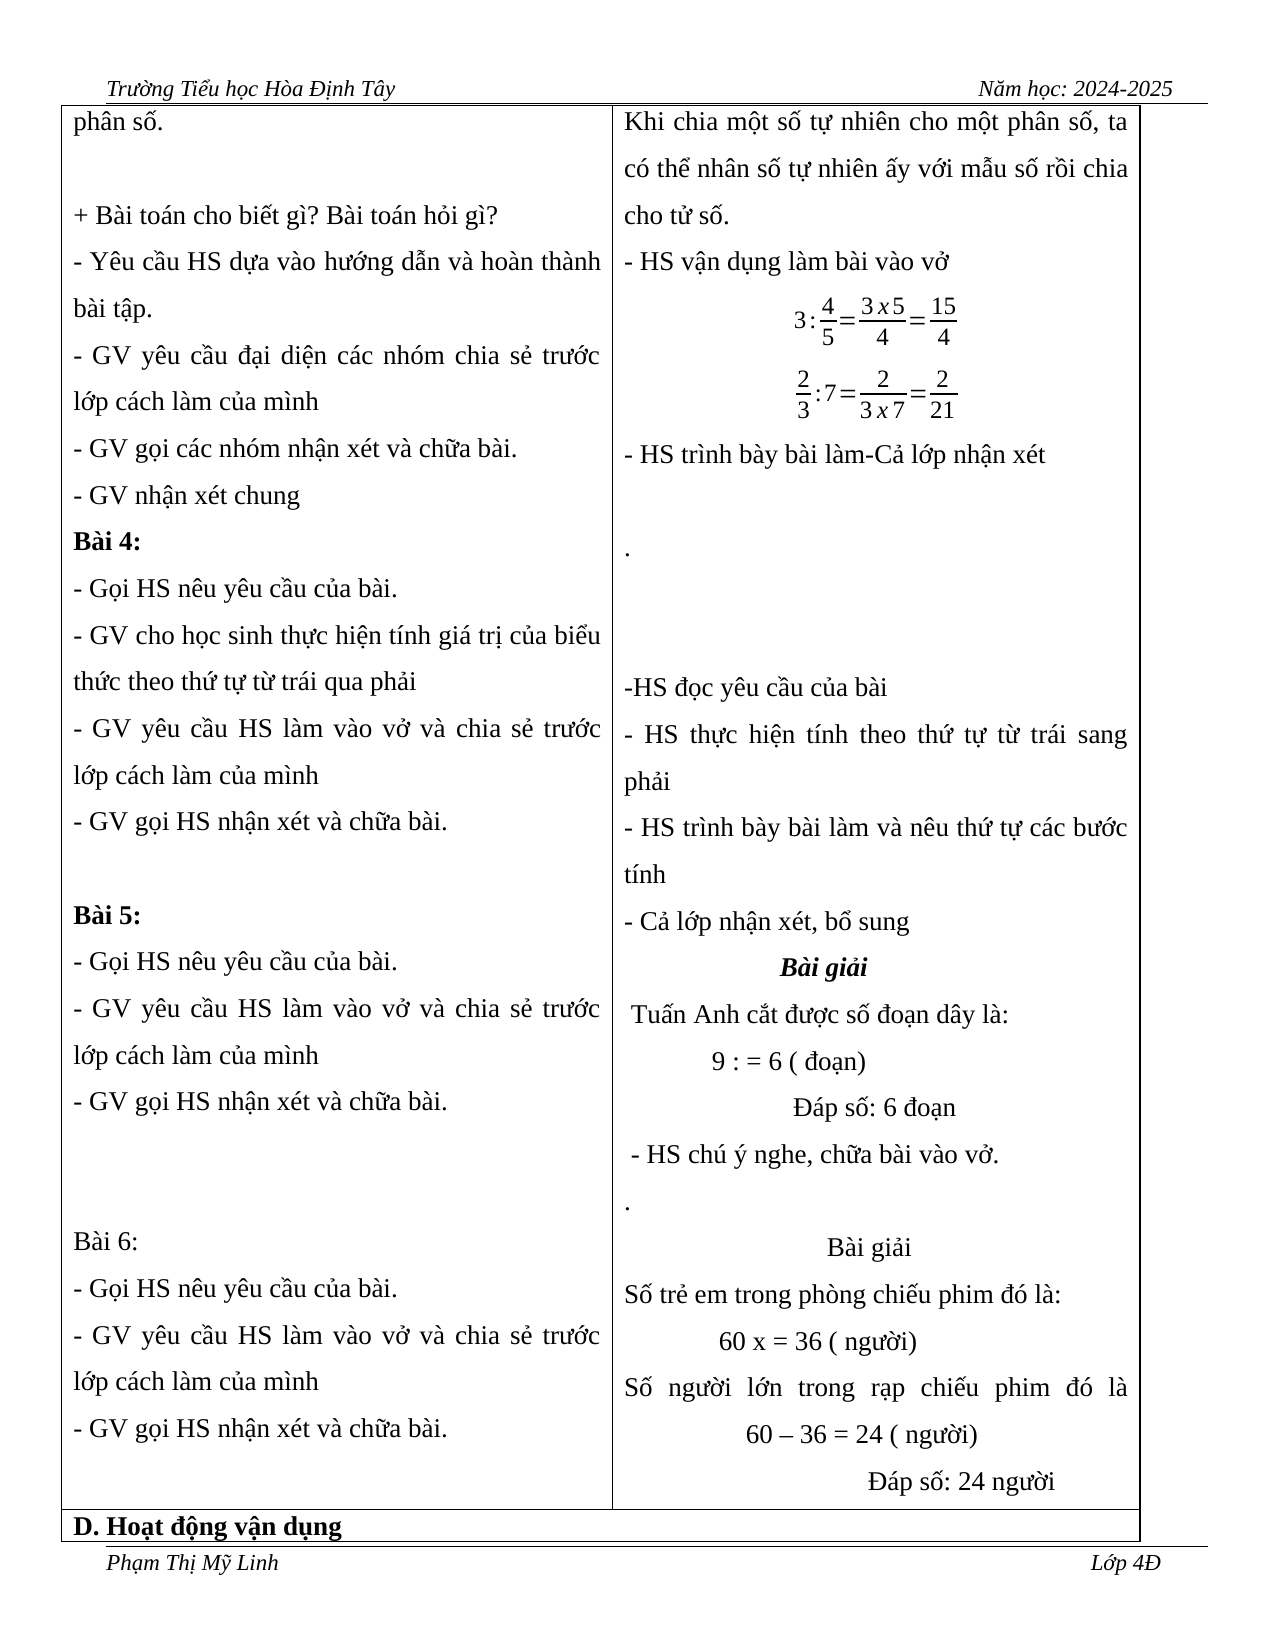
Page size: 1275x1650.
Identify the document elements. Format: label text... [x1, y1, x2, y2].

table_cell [613, 106, 1139, 1509]
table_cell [62, 106, 612, 1509]
table_cell D. Hoạt động vận dụng [62, 1510, 1139, 1541]
